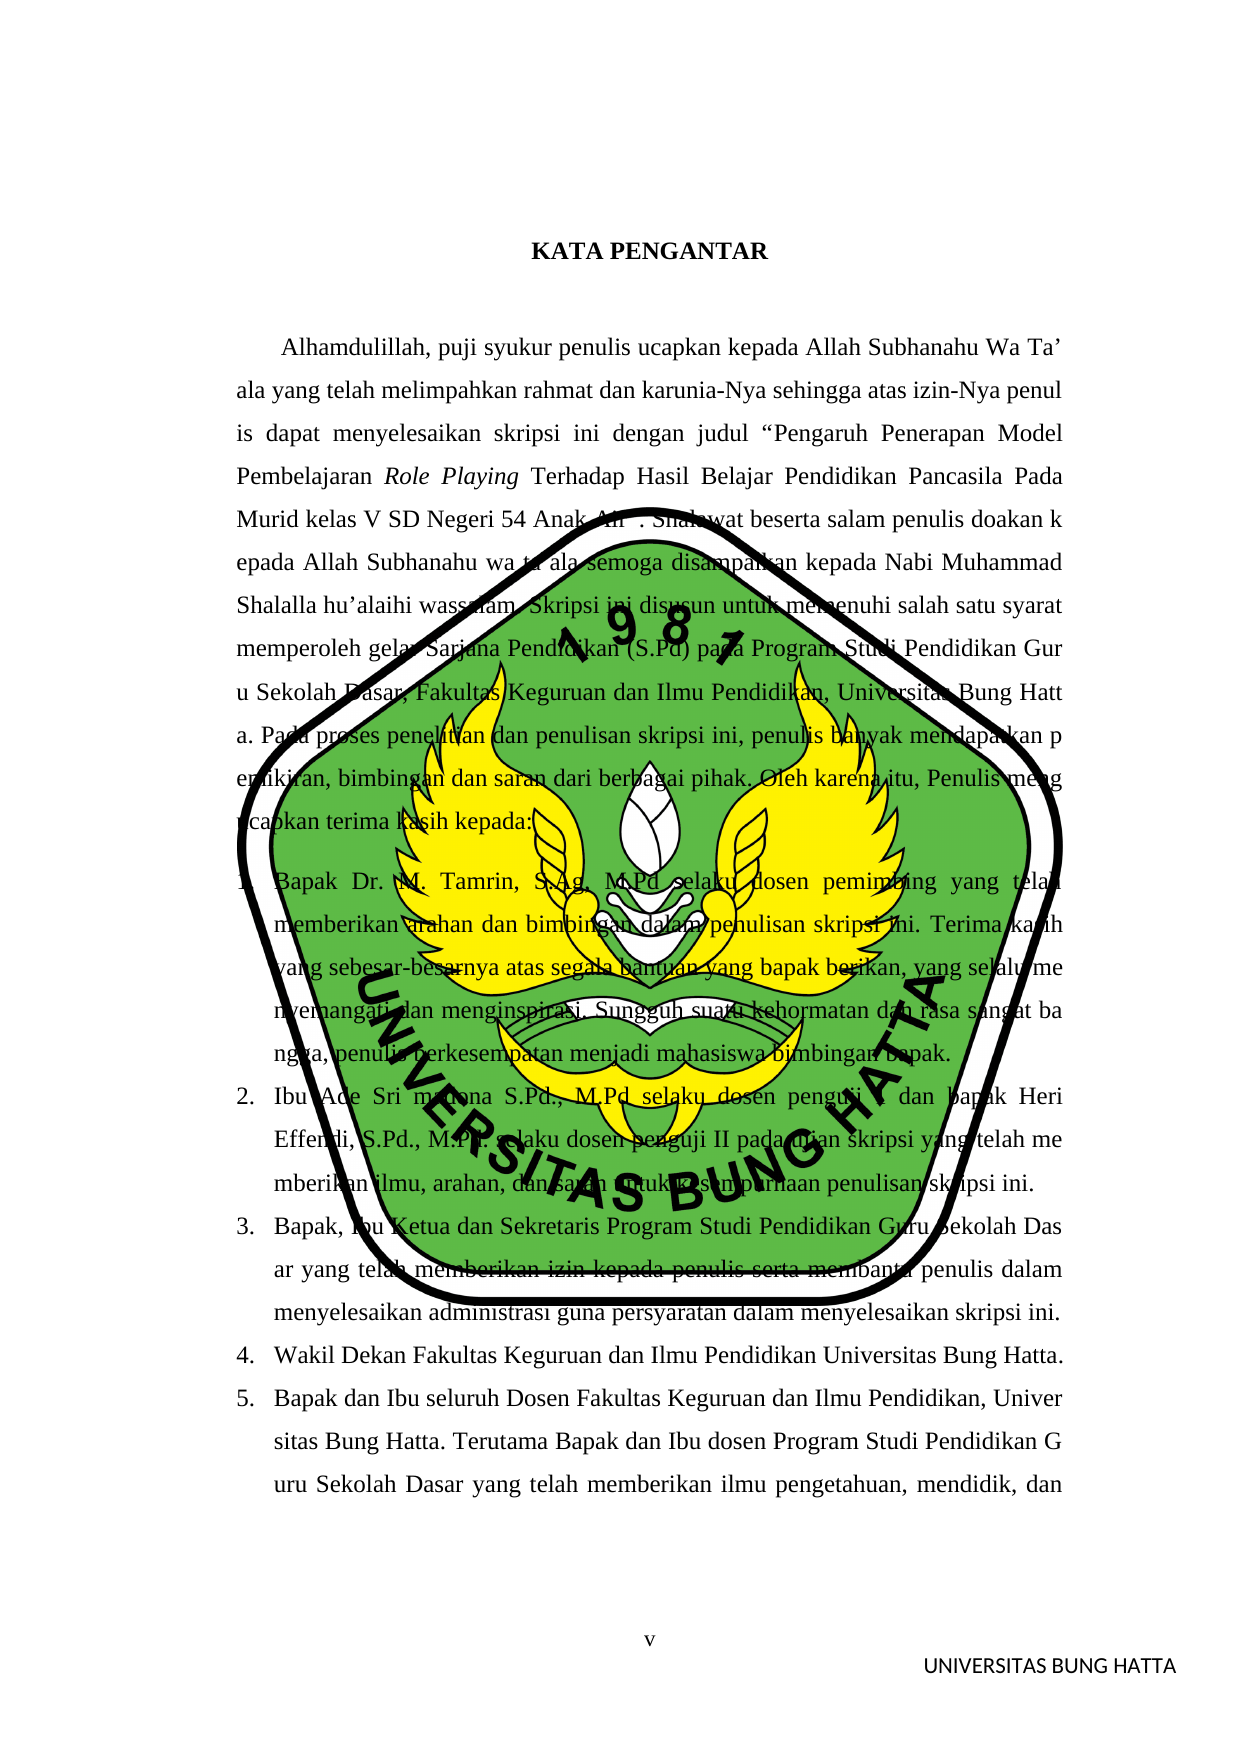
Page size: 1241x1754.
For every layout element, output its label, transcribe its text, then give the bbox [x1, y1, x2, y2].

list Bapak, Ibu Ketua dan Sekretaris Program Studi Pendidikan Guru Sekolah Dasar yang telah memberikan izin kepada penulis serta membantu penulis dalam menyelesaikan administrasi guna persyaratan dalam menyelesaikan skripsi ini. [236, 1211, 1063, 1326]
list Ibu Ade Sri madona S.Pd., M.Pd selaku dosen penguji 1 dan bapak Heri Effendi, S.Pd., M.Pd. selaku dosen penguji II pada ujian skripsi yang telah memberikan ilmu, arahan, dan saran untuk kesempurnaan penulisan skripsi ini. [236, 1081, 1063, 1196]
picture [237, 1196, 1063, 1211]
text KATA PENGANTAR [236, 236, 1063, 265]
text Alhamdulillah, puji syukur penulis ucapkan kepada Allah Subhanahu Wa Ta’ala yang telah melimpahkan rahmat dan karunia-Nya sehingga atas izin-Nya penulis dapat menyelesaikan skripsi ini dengan judul “Pengaruh Penerapan Model Pembelajaran Role Playing Terhadap Hasil Belajar Pendidikan Pancasila Pada Murid kelas V SD Negeri 54 Anak Air”. Shalawat beserta salam penulis doakan kepada Allah Subhanahu wa ta’ala semoga disampaikan kepada Nabi Muhammad Shalalla hu’alaihi wassalam. Skripsi ini disusun untuk memenuhi salah satu syarat memperoleh gelar Sarjana Pendidikan (S.Pd) pada Program Studi Pendidikan Guru Sekolah Dasar, Fakultas Keguruan dan Ilmu Pendidikan, Universitas Bung Hatta. Pada proses penelitian dan penulisan skripsi ini, penulis banyak mendapatkan pemikiran, bimbingan dan saran dari berbagai pihak. Oleh karena itu, Penulis mengucapkan terima kasih kepada: [236, 332, 1063, 835]
list Bapak Dr. M. Tamrin, S.Ag, M.Pd selaku dosen pemimbing yang telah memberikan arahan dan bimbingan dalam penulisan skripsi ini. Terima kasih yang sebesar-besarnya atas segala bantuan yang bapak berikan, yang selalu menyemangati dan menginspirasi. Sungguh suatu kehormatan dan rasa sangat bangga, penulis berkesempatan menjadi mahasiswa bimbingan bapak. [236, 866, 1063, 1067]
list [236, 1383, 1063, 1498]
list Wakil Dekan Fakultas Keguruan dan Ilmu Pendidikan Universitas Bung Hatta. [236, 1340, 1063, 1369]
picture [237, 835, 1063, 866]
picture [237, 1067, 1063, 1081]
